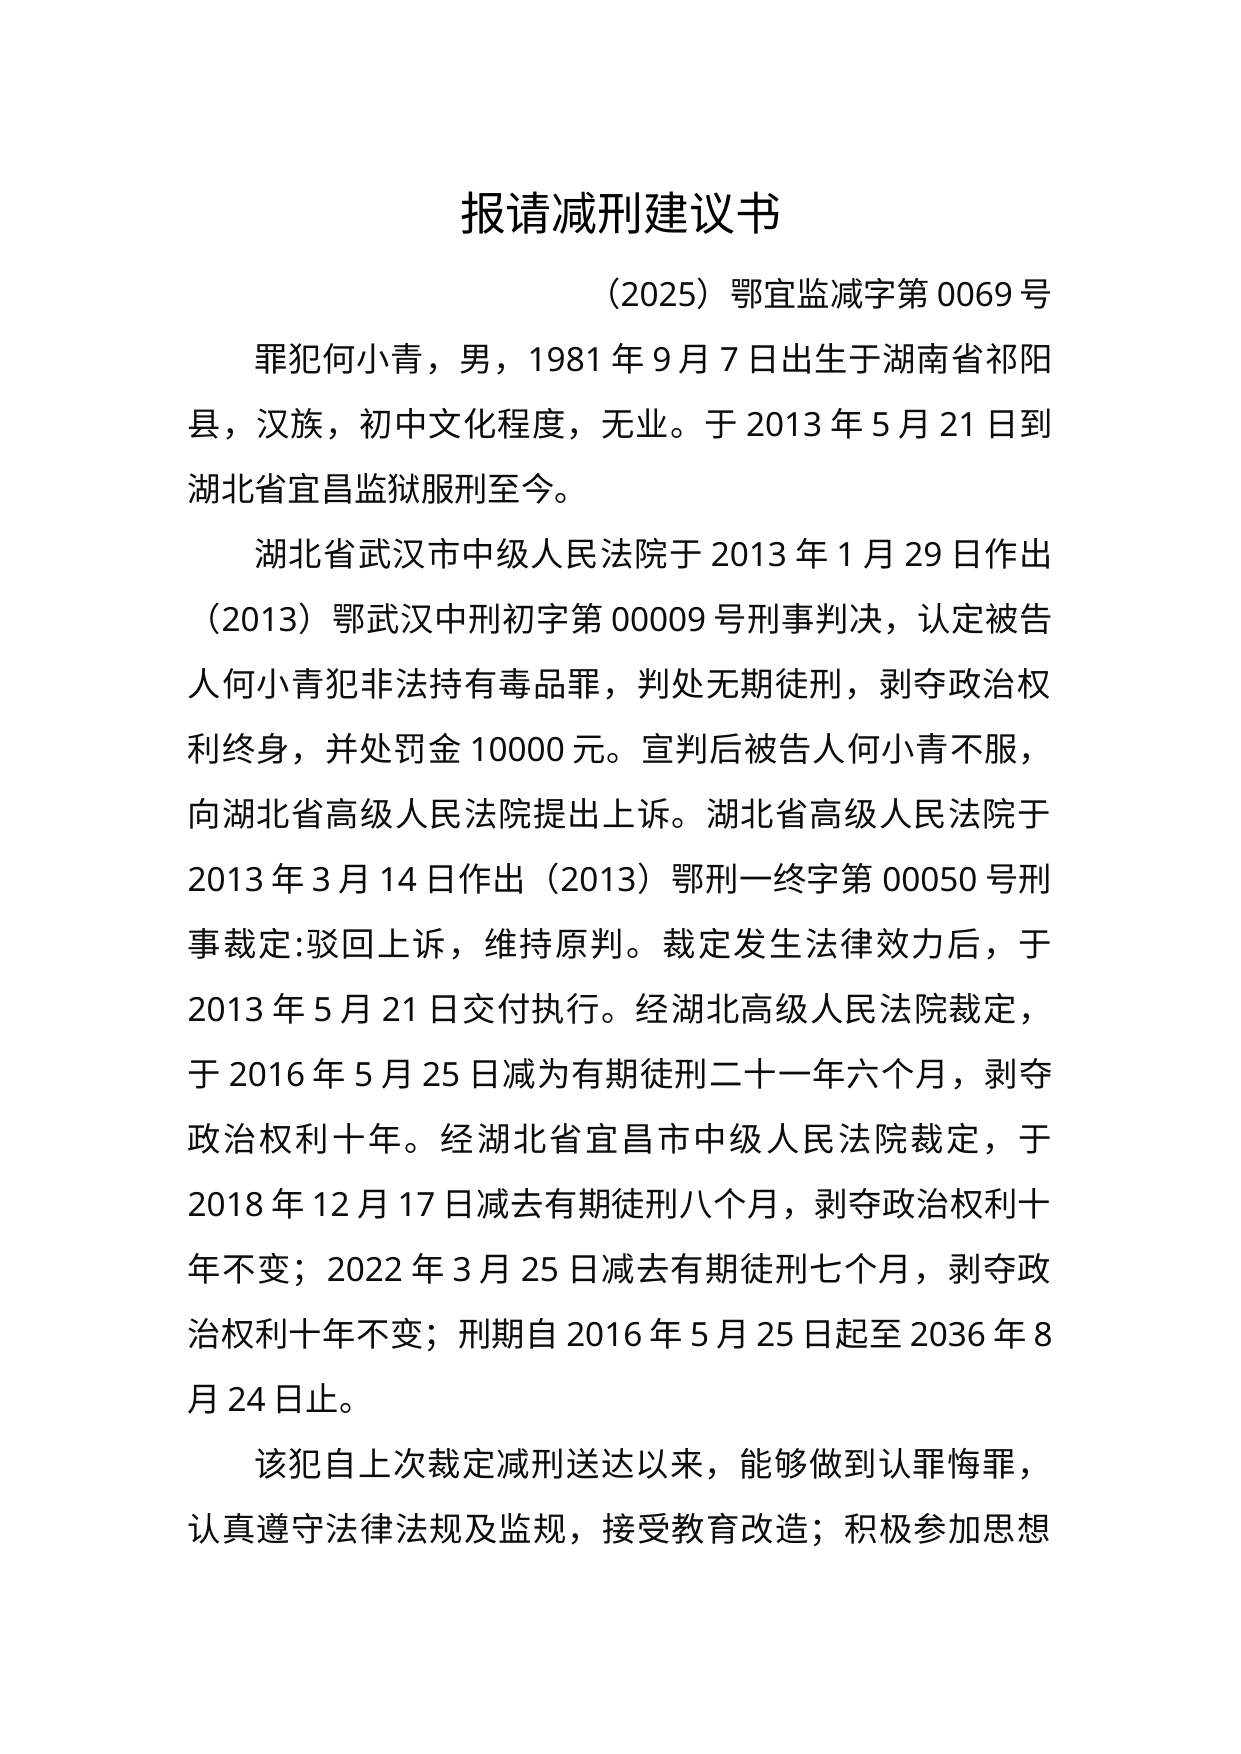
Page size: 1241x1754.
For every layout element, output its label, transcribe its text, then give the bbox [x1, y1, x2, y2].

text （2025）鄂宜监减字第0069号 [187, 259, 1053, 324]
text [187, 1429, 1053, 1559]
text 湖北省武汉市中级人民法院于2013年1月29日作出（2013）鄂武汉中刑初字第00009号刑事判决，认定被告人何小青犯非法持有毒品罪，判处无期徒刑，剥夺政治权利终身，并处罚金10000元。宣判后被告人何小青不服，向湖北省高级人民法院提出上诉。湖北省高级人民法院于2013年3月14日作出（2013）鄂刑一终字第00050号刑事裁定:驳回上诉，维持原判。裁定发生法律效力后，于2013年5月21日交付执行。经湖北高级人民法院裁定，于2016年5月25日减为有期徒刑二十一年六个月，剥夺政治权利十年。经湖北省宜昌市中级人民法院裁定，于2018年12月17日减去有期徒刑八个月，剥夺政治权利十年不变；2022年3月25日减去有期徒刑七个月，剥夺政治权利十年不变；刑期自2016年5月25日起至2036年8月24日止。 [187, 519, 1053, 1429]
text 罪犯何小青，男，1981年9月7日出生于湖南省祁阳县，汉族，初中文化程度，无业。于2013年5月21日到湖北省宜昌监狱服刑至今。 [187, 324, 1053, 519]
text 报请减刑建议书 [187, 162, 1053, 259]
